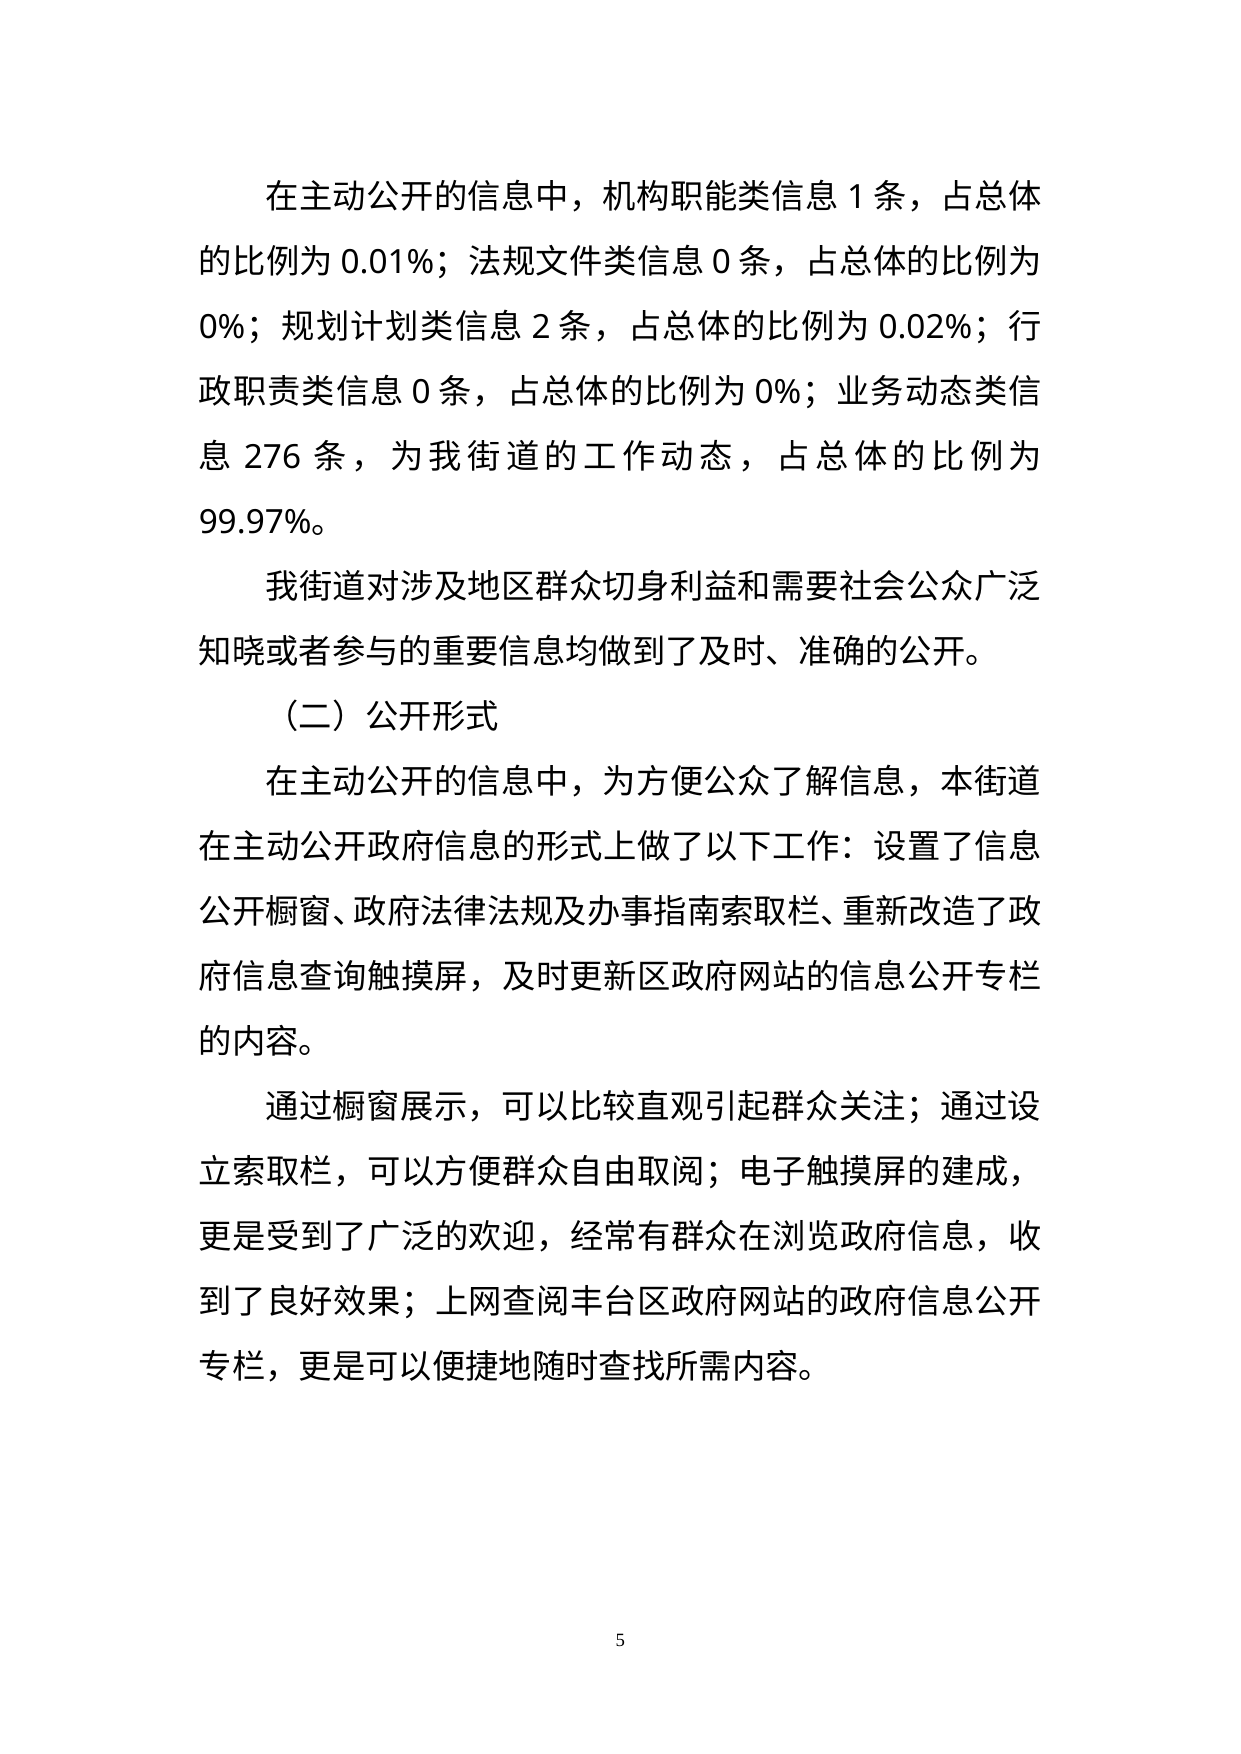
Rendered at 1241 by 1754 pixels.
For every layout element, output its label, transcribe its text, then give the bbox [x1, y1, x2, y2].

text 在主动公开的信息中，机构职能类信息1条，占总体的比例为0.01%；法规文件类信息0条，占总体的比例为0%；规划计划类信息2条，占总体的比例为0.02%；行政职责类信息0条，占总体的比例为0%；业务动态类信息276条，为我街道的工作动态，占总体的比例为99.97%。 [198, 162, 1042, 552]
text （二）公开形式 [198, 682, 1042, 747]
text 在主动公开的信息中，为方便公众了解信息，本街道在主动公开政府信息的形式上做了以下工作：设置了信息公开橱窗、政府法律法规及办事指南索取栏、重新改造了政府信息查询触摸屏，及时更新区政府网站的信息公开专栏的内容。 [198, 747, 1042, 1072]
text 通过橱窗展示，可以比较直观引起群众关注；通过设立索取栏，可以方便群众自由取阅；电子触摸屏的建成，更是受到了广泛的欢迎，经常有群众在浏览政府信息，收到了良好效果；上网查阅丰台区政府网站的政府信息公开专栏，更是可以便捷地随时查找所需内容。 [198, 1072, 1042, 1397]
text 我街道对涉及地区群众切身利益和需要社会公众广泛知晓或者参与的重要信息均做到了及时、准确的公开。 [198, 552, 1042, 682]
